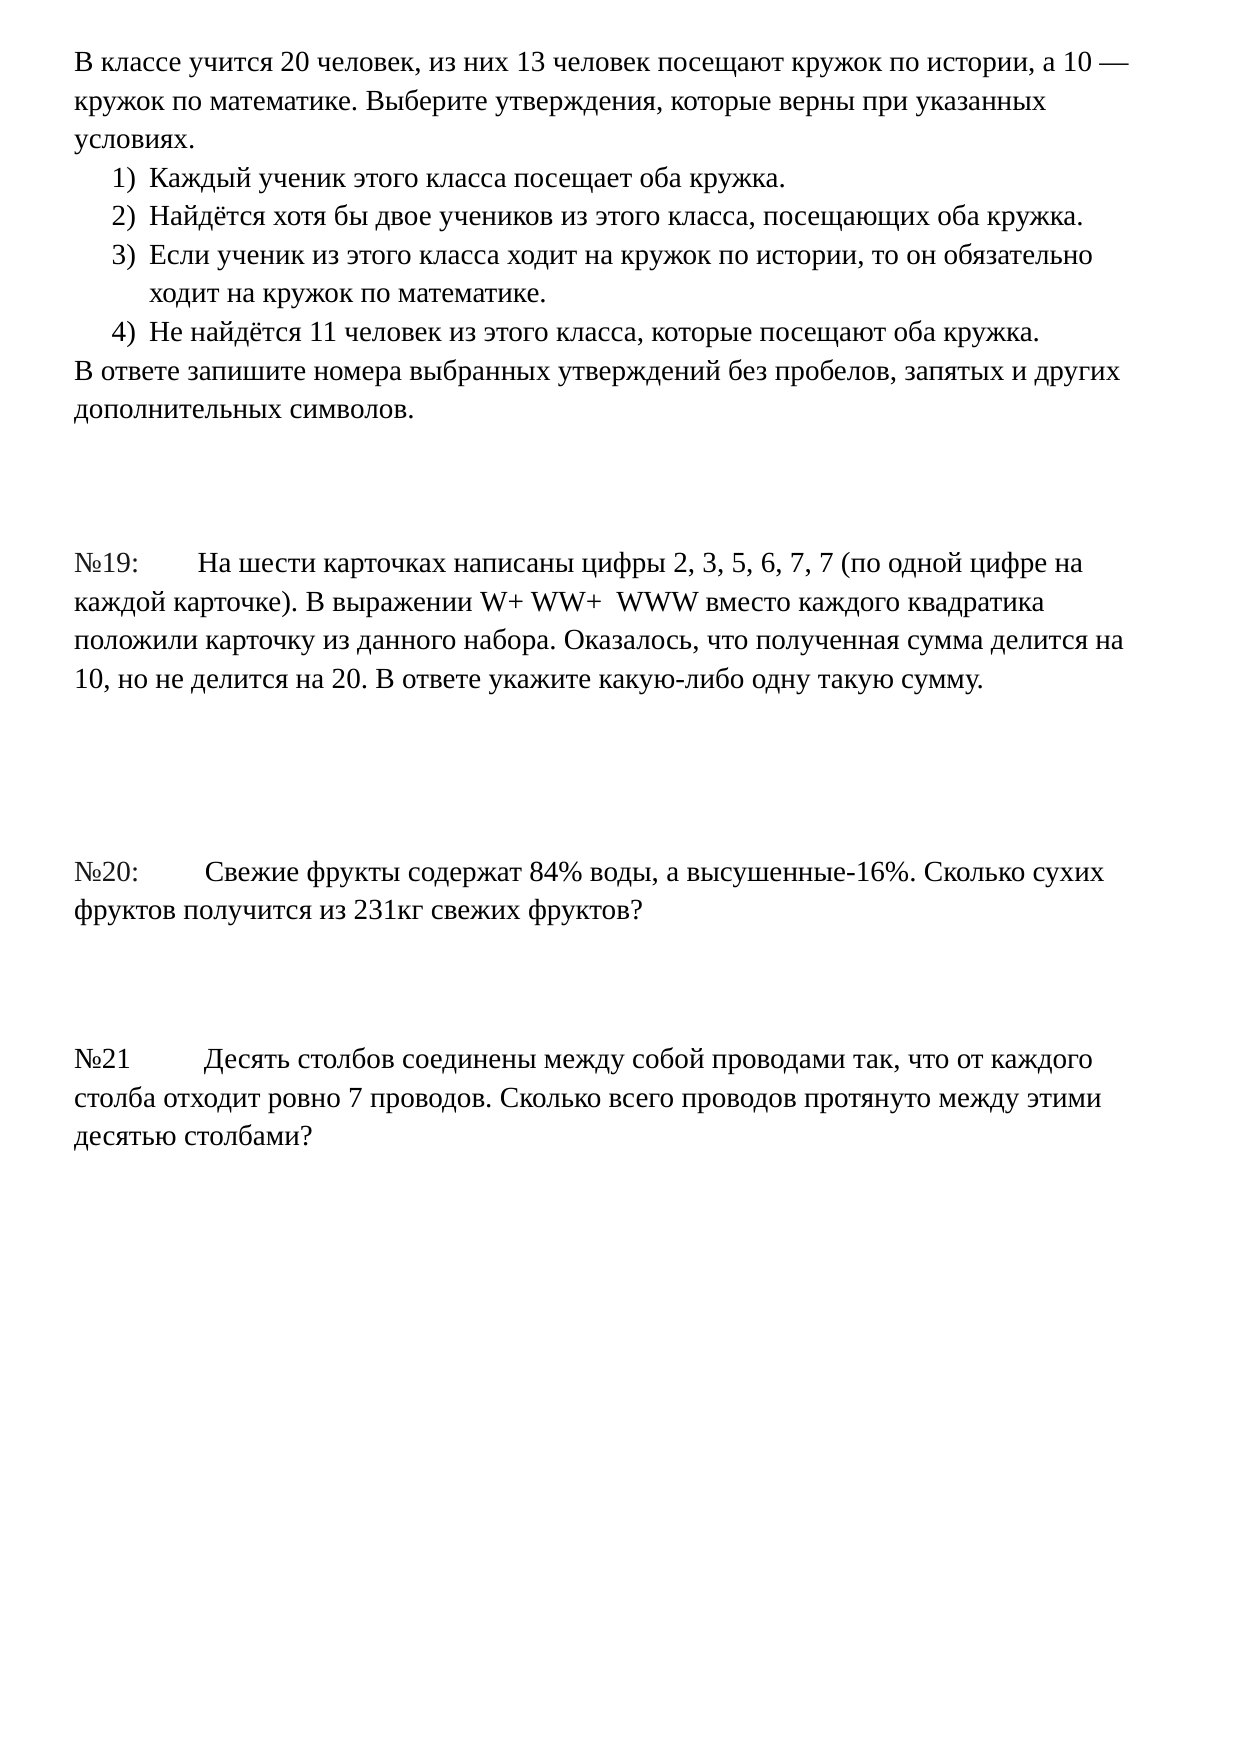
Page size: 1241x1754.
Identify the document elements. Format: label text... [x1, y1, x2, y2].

list Не найдётся 11 человек из этого класса, которые посещают оба кружка. [111, 314, 1152, 348]
list Если ученик из этого класса ходит на кружок по истории, то он обязательно ходит на кружок по математике. [111, 237, 1152, 309]
list Каждый ученик этого класса посещает оба кружка. [111, 160, 1152, 193]
text №19: На шести карточках написаны цифры 2, 3, 5, 6, 7, 7 (по одной цифре на каждой карточке). В выражении W+ WW+ WWW вместо каждого квадратика положили карточку из данного набора. Оказалось, что полученная сумма делится на 10, но не делится на 20. В ответе укажите какую-либо одну такую сумму. [74, 545, 1152, 694]
text В ответе запишите номера выбранных утверждений без пробелов, запятых и других дополнительных символов. [74, 353, 1152, 425]
text №20: Свежие фрукты содержат 84% воды, а высушенные-16%. Сколько сухих фруктов получится из 231кг свежих фруктов? [74, 854, 1152, 926]
text №21 Десять столбов соединены между собой проводами так, что от каждого столба отходит ровно 7 проводов. Сколько всего проводов протянуто между этими десятью столбами? [74, 1041, 1152, 1152]
list Найдётся хотя бы двое учеников из этого класса, посещающих оба кружка. [111, 198, 1152, 232]
text В классе учится 20 человек, из них 13 человек посещают кружок по истории, а 10 — кружок по математике. Выберите утверждения, которые верны при указанных условиях. [74, 44, 1152, 155]
